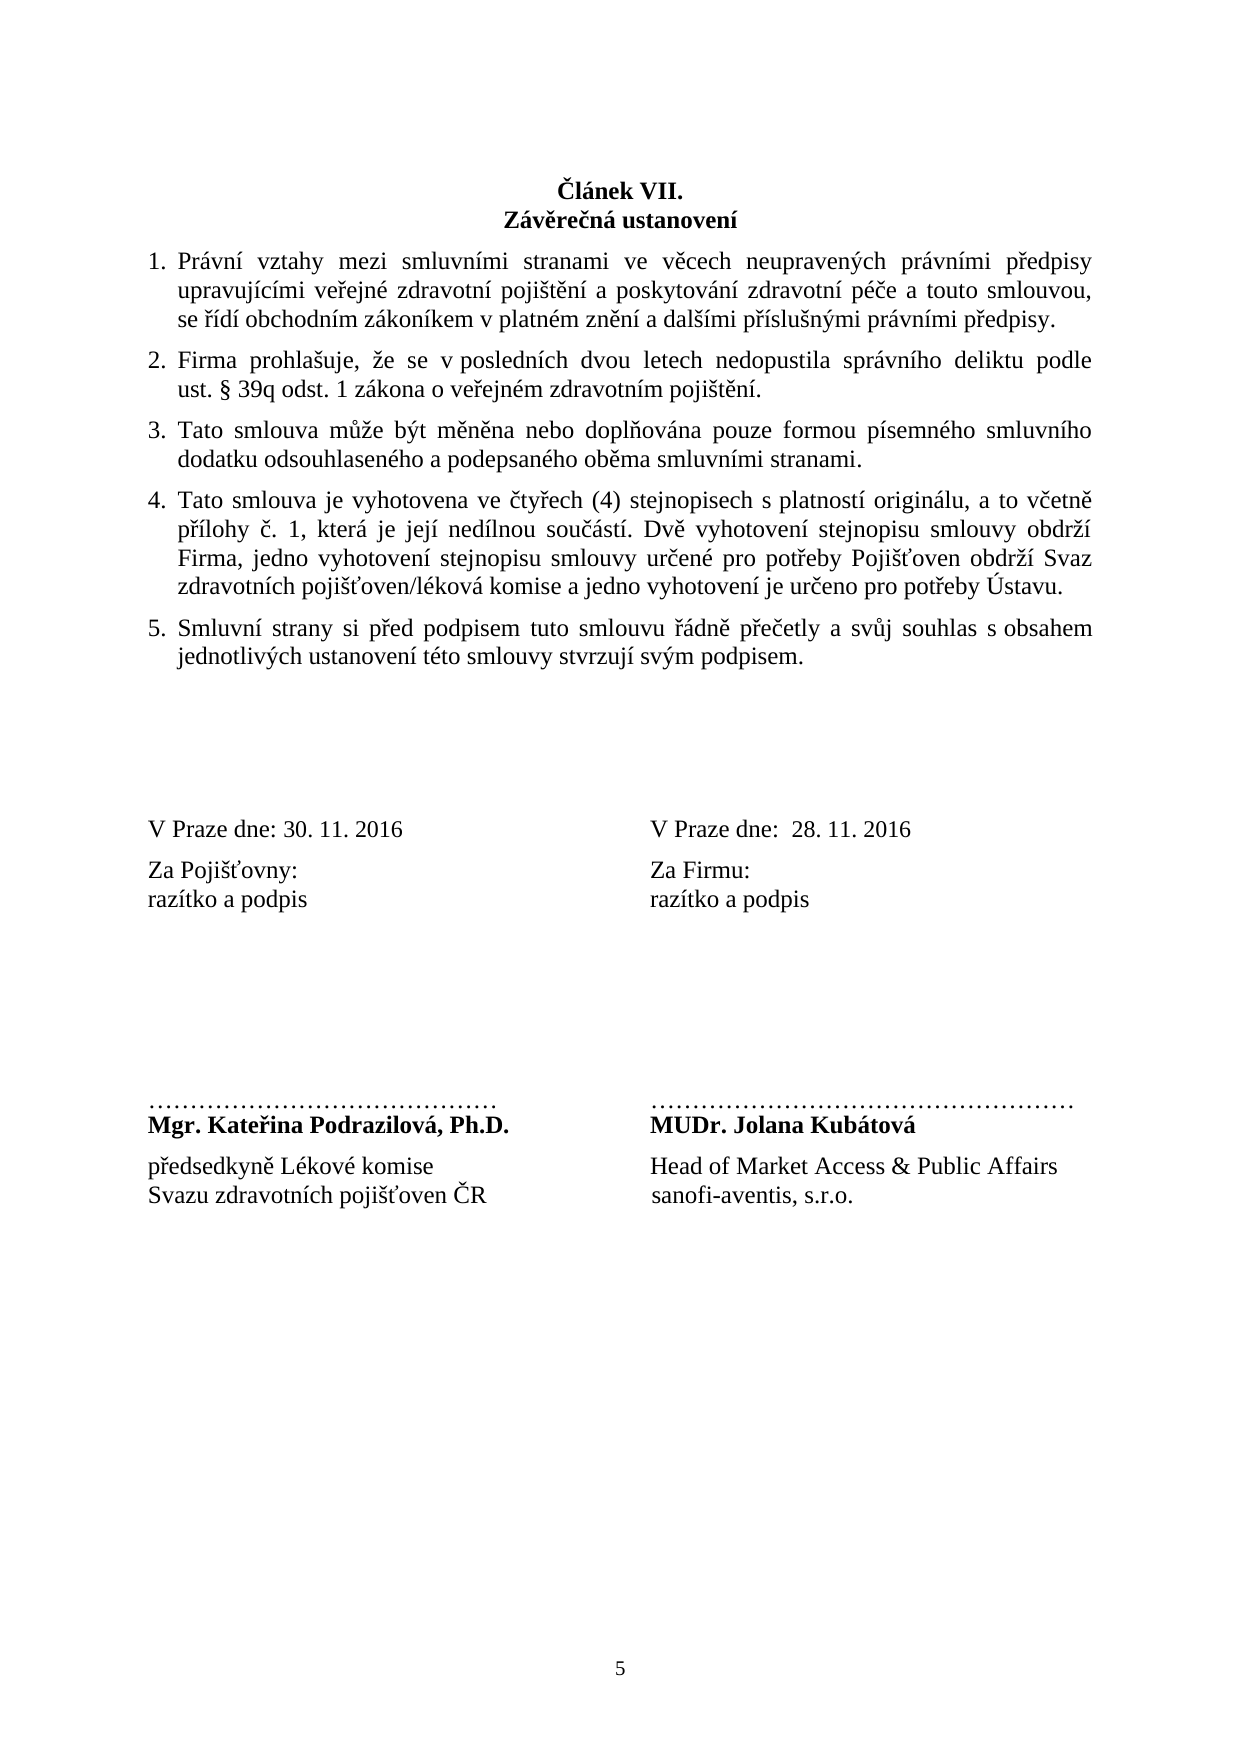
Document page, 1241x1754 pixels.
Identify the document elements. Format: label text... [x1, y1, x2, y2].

list Smluvní strany si před podpisem tuto smlouvu řádně přečetly a svůj souhlas s obsahem jednotlivých ustanovení této smlouvy stvrzují svým podpisem. [148, 613, 1092, 670]
text Závěrečná ustanovení [148, 205, 1092, 234]
text Za Pojišťovny: Za Firmu: [148, 855, 1092, 884]
text razítko a podpis razítko a podpis [148, 884, 1092, 913]
list Právní vztahy mezi smluvními stranami ve věcech neupravených právními předpisy upravujícími veřejné zdravotní pojištění a poskytování zdravotní péče a touto smlouvou, se řídí obchodním zákoníkem v platném znění a dalšími příslušnými právními předpisy. [148, 246, 1092, 333]
list Tato smlouva může být měněna nebo doplňována pouze formou písemného smluvního dodatku odsouhlaseného a podepsaného oběma smluvními stranami. [148, 415, 1092, 473]
text Článek VII. [148, 176, 1092, 205]
list Tato smlouva je vyhotovena ve čtyřech (4) stejnopisech s platností originálu, a to včetně přílohy č. 1, která je její nedílnou součástí. Dvě vyhotovení stejnopisu smlouvy obdrží Firma, jedno vyhotovení stejnopisu smlouvy určené pro potřeby Pojišťoven obdrží Svaz zdravotních pojišťoven/léková komise a jedno vyhotovení je určeno pro potřeby Ústavu. [148, 485, 1092, 600]
text …………………………………… …………………………………………… [148, 1085, 1092, 1114]
text Svazu zdravotních pojišťoven ČR sanofi-aventis, s.r.o. [148, 1180, 1092, 1209]
text V Praze dne: 30. 11. 2016 V Praze dne: 28. 11. 2016 [148, 814, 1092, 843]
text Mgr. Kateřina Podrazilová, Ph.D. MUDr. Jolana Kubátová [148, 1114, 1092, 1139]
text předsedkyně Lékové komise Head of Market Access & Public Affairs [148, 1151, 1092, 1180]
list Firma prohlašuje, že se v posledních dvou letech nedopustila správního deliktu podle ust. § 39q odst. 1 zákona o veřejném zdravotním pojištění. [148, 345, 1092, 403]
